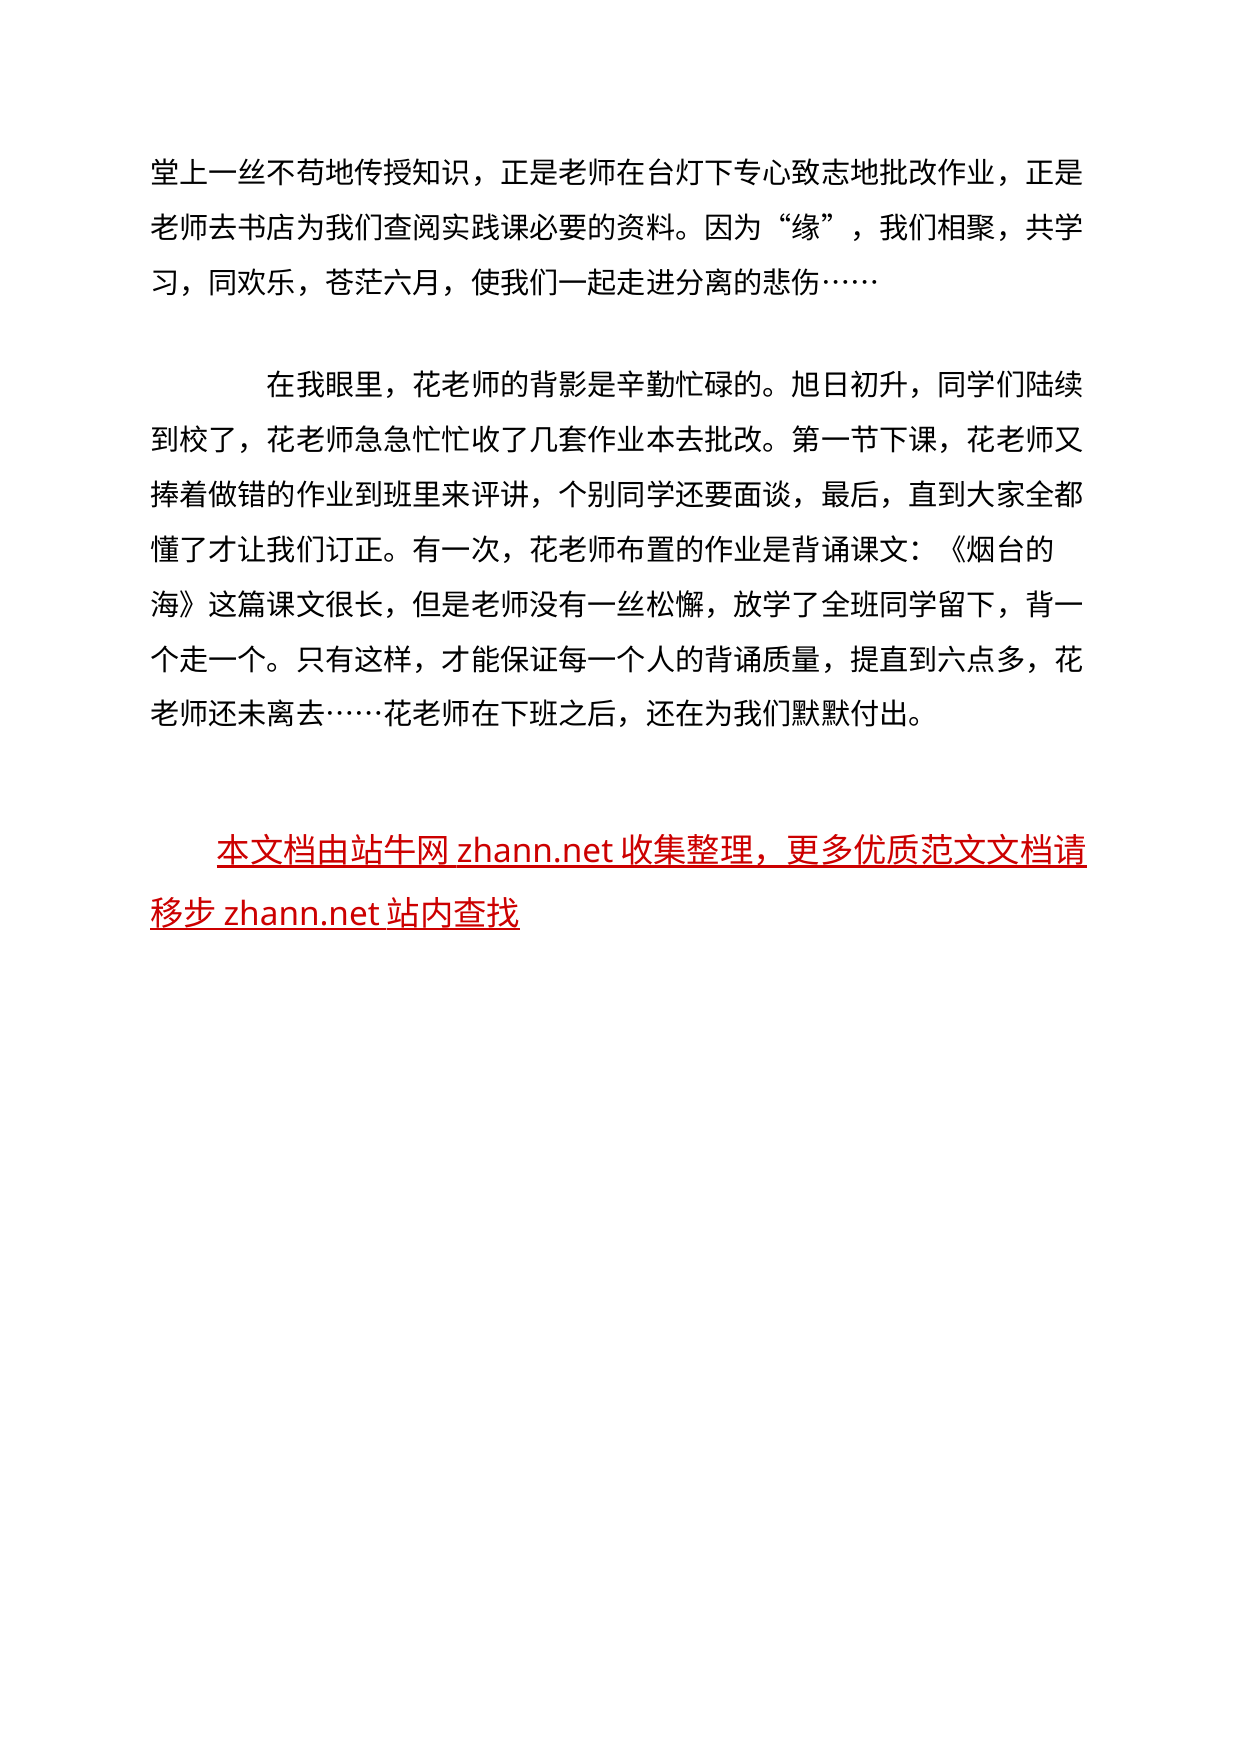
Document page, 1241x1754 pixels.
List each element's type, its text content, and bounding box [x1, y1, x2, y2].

text 本文档由站牛网zhann.net收集整理，更多优质范文文档请移步zhann.net站内查找 [150, 824, 1090, 935]
text 在我眼里，花老师的背影是辛勤忙碌的。旭日初升，同学们陆续到校了，花老师急急忙忙收了几套作业本去批改。第一节下课，花老师又捧着做错的作业到班里来评讲，个别同学还要面谈，最后，直到大家全都懂了才让我们订正。有一次，花老师布置的作业是背诵课文：《烟台的海》这篇课文很长，但是老师没有一丝松懈，放学了全班同学留下，背一个走一个。只有这样，才能保证每一个人的背诵质量，提直到六点多，花老师还未离去……花老师在下班之后，还在为我们默默付出。 [150, 362, 1090, 733]
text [150, 150, 1090, 302]
